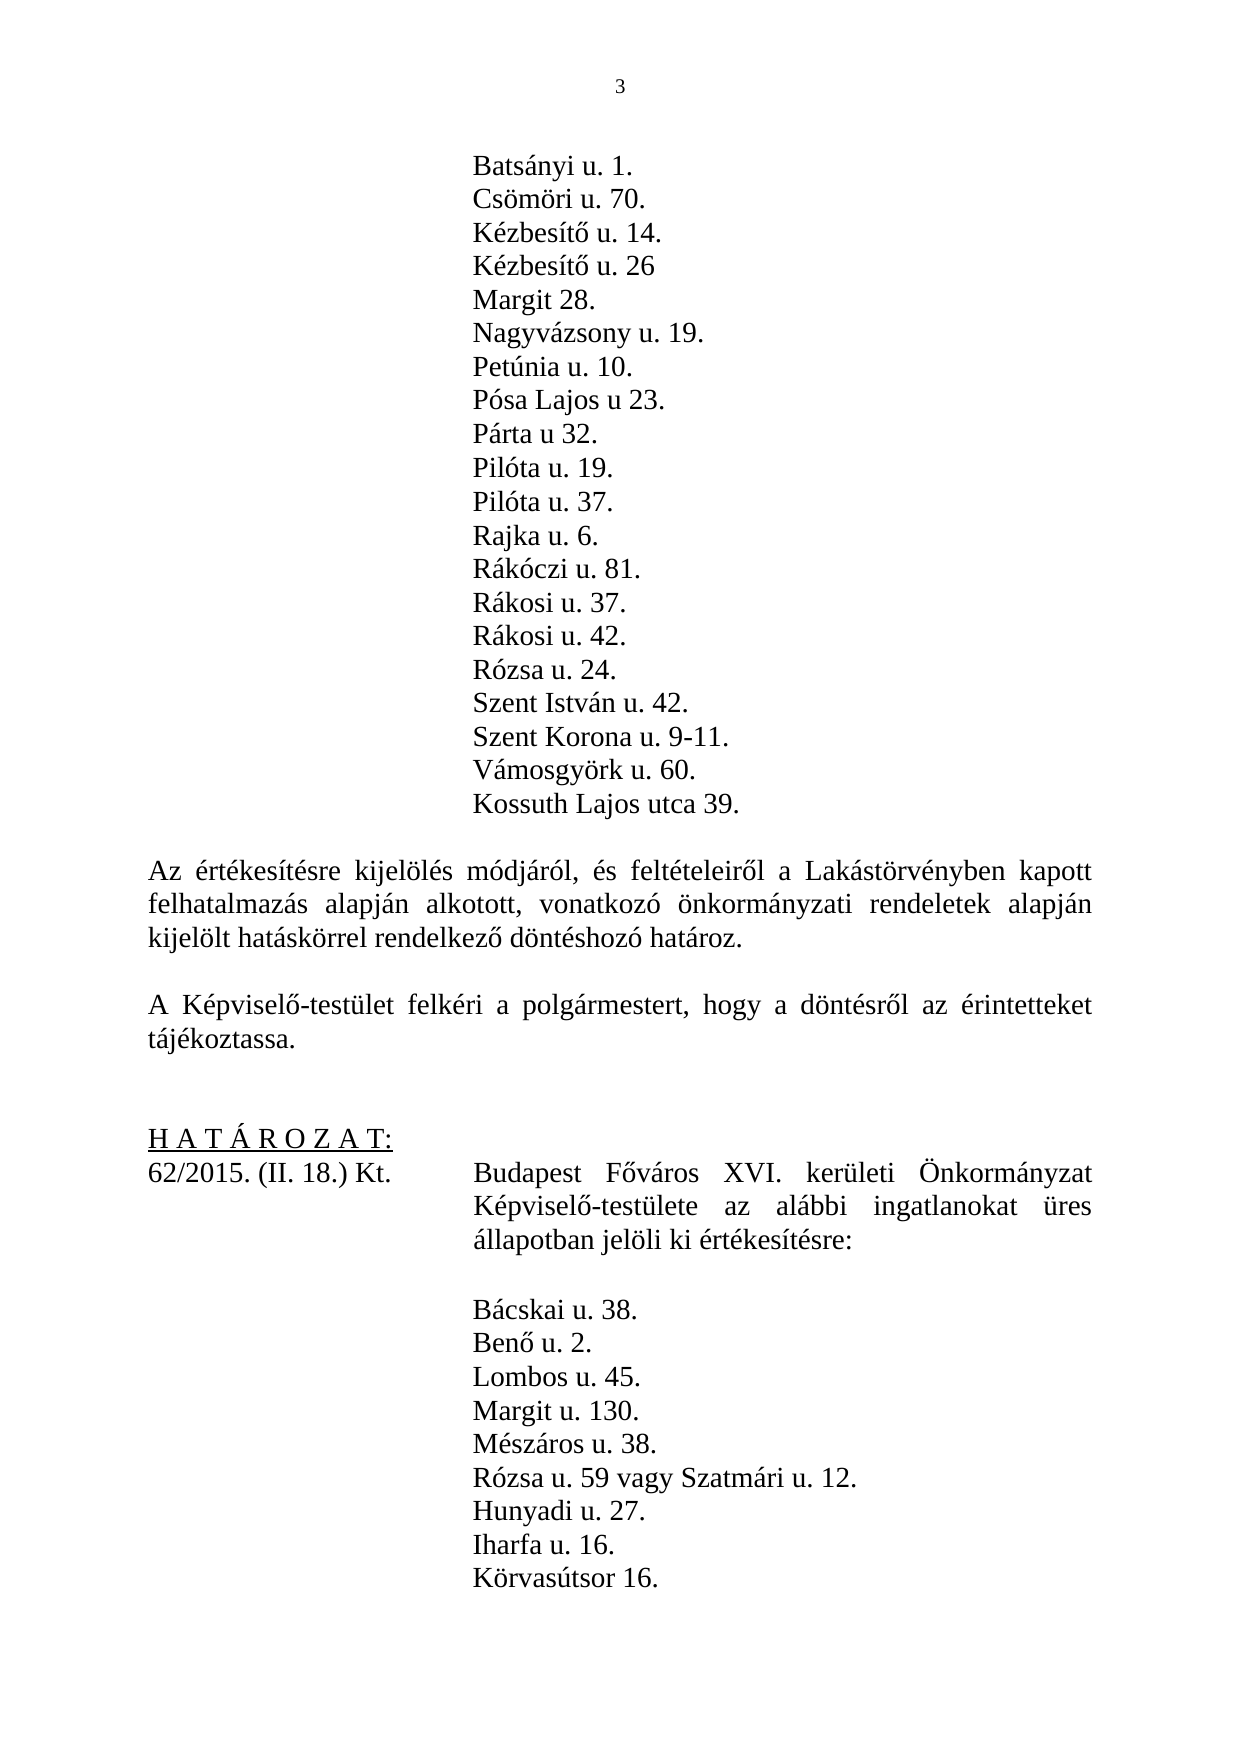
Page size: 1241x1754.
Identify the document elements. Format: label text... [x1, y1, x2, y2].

text Lombos u. 45. [148, 1359, 1093, 1393]
text Mészáros u. 38. [148, 1426, 1093, 1460]
text Hunyadi u. 27. [148, 1493, 1093, 1527]
text Pilóta u. 19. [155, 451, 1093, 484]
text Kézbesítő u. 26 [155, 248, 1093, 282]
text Pósa Lajos u 23. [155, 382, 1093, 416]
text Nagyvázsony u. 19. [155, 315, 1093, 349]
text Petúnia u. 10. [155, 349, 1093, 382]
text Kézbesítő u. 14. [155, 215, 1093, 248]
text Iharfa u. 16. [148, 1527, 1093, 1560]
text Margit 28. [155, 282, 1093, 315]
text Rózsa u. 24. [155, 652, 1093, 685]
text Margit u. 130. [148, 1393, 1093, 1426]
text Rákóczi u. 81. [155, 551, 1093, 585]
text Rákosi u. 42. [155, 618, 1093, 652]
text Benő u. 2. [148, 1326, 1093, 1359]
text H A T Á R O Z A T: [148, 1121, 1093, 1155]
text Szent Korona u. 9-11. [155, 719, 1093, 752]
text Rózsa u. 59 vagy Szatmári u. 12. [148, 1460, 1093, 1493]
text Kossuth Lajos utca 39. [155, 786, 1093, 819]
text Rákosi u. 37. [155, 585, 1093, 618]
text Batsányi u. 1. [155, 148, 1093, 181]
text Vámosgyörk u. 60. [155, 752, 1093, 786]
text Rajka u. 6. [155, 518, 1093, 551]
text Bácskai u. 38. [148, 1292, 1093, 1326]
text 62/2015. (II. 18.) Kt. Budapest Főváros XVI. kerületi Önkormányzat Képviselő-testülete az alábbi ingatlanokat üres állapotban jelöli ki értékesítésre: [148, 1155, 1093, 1256]
text Körvasútsor 16. [148, 1560, 1093, 1594]
text A Képviselő-testület felkéri a polgármestert, hogy a döntésről az érintetteket tájékoztassa. [148, 987, 1093, 1054]
text Párta u 32. [155, 416, 1093, 449]
text Az értékesítésre kijelölés módjáról, és feltételeiről a Lakástörvényben kapott felhatalmazás alapján alkotott, vonatkozó önkormányzati rendeletek alapján kijelölt hatáskörrel rendelkező döntéshozó határoz. [148, 853, 1093, 954]
text Csömöri u. 70. [155, 181, 1093, 215]
text Pilóta u. 37. [155, 484, 1093, 518]
text Szent István u. 42. [155, 685, 1093, 719]
